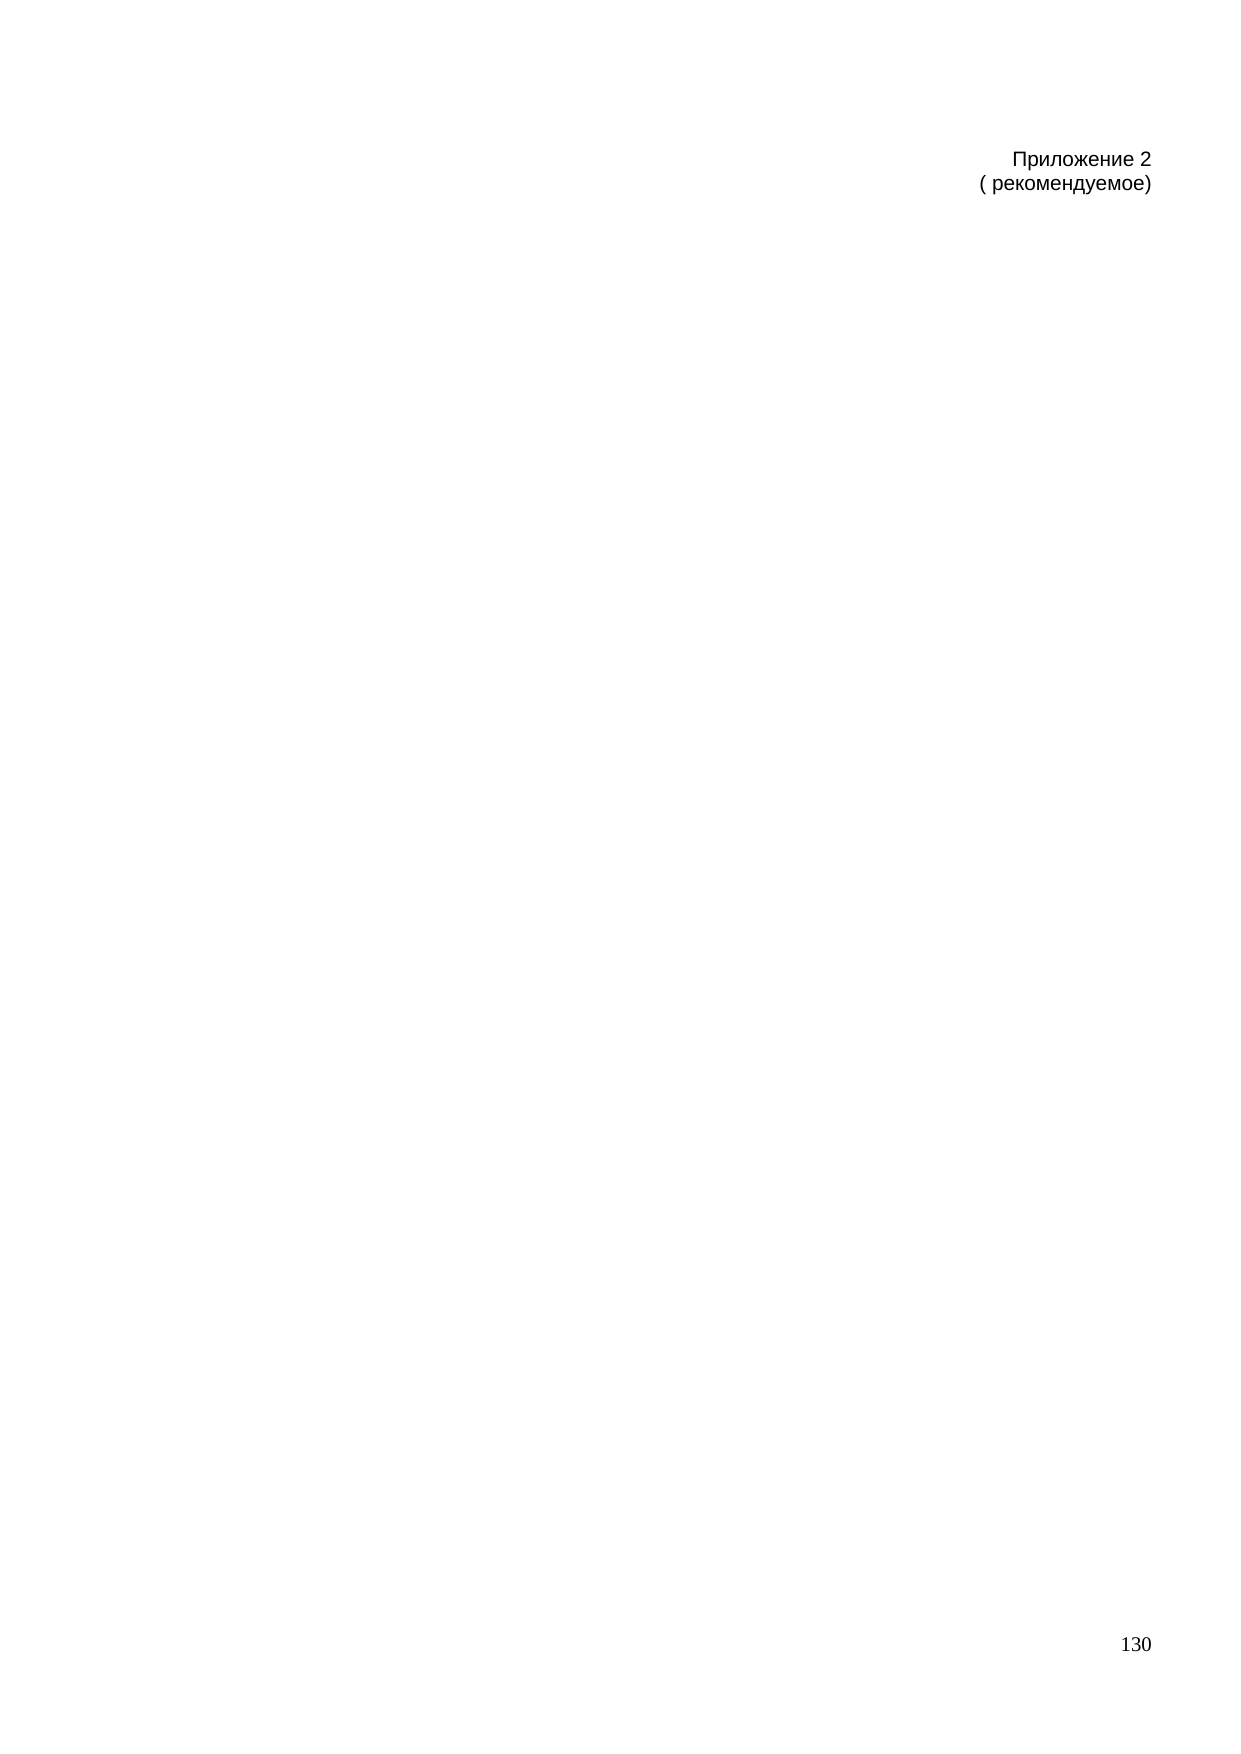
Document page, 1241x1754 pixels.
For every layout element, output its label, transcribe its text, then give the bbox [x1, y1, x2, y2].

text Приложение 2 ( рекомендуемое) [177, 147, 1152, 195]
